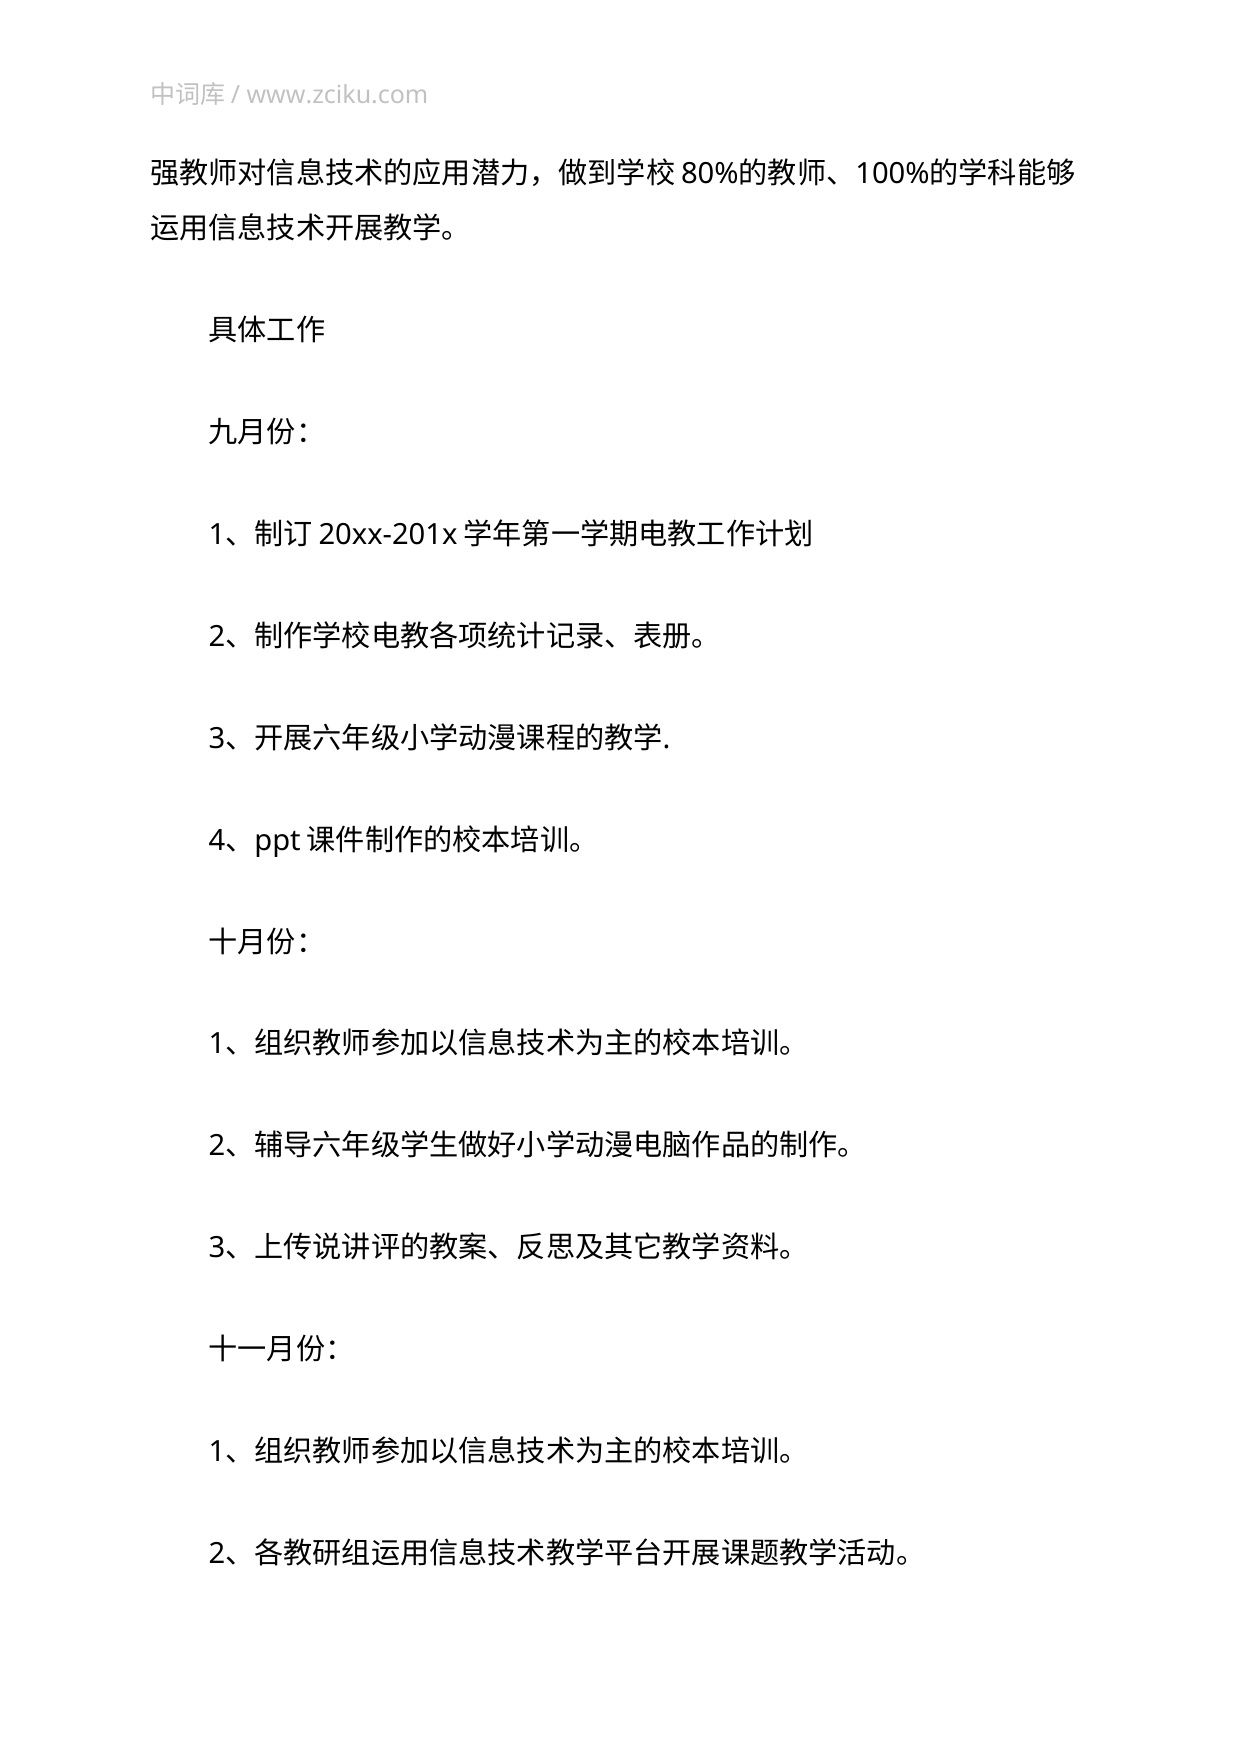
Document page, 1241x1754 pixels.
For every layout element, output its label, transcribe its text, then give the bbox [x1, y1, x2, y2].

text 1、组织教师参加以信息技术为主的校本培训。 [150, 1020, 1090, 1062]
text 2、辅导六年级学生做好小学动漫电脑作品的制作。 [150, 1122, 1090, 1164]
text 十一月份： [150, 1326, 1090, 1368]
text 1、组织教师参加以信息技术为主的校本培训。 [150, 1428, 1090, 1470]
text 具体工作 [150, 307, 1090, 349]
text 十月份： [150, 918, 1090, 961]
text 3、上传说讲评的教案、反思及其它教学资料。 [150, 1224, 1090, 1266]
text 九月份： [150, 408, 1090, 451]
text 4、ppt课件制作的校本培训。 [150, 816, 1090, 859]
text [150, 150, 1090, 247]
text 1、制订20xx-201x学年第一学期电教工作计划 [150, 510, 1090, 553]
text 2、各教研组运用信息技术教学平台开展课题教学活动。 [150, 1530, 1090, 1572]
text 2、制作学校电教各项统计记录、表册。 [150, 612, 1090, 655]
text 3、开展六年级小学动漫课程的教学. [150, 714, 1090, 757]
